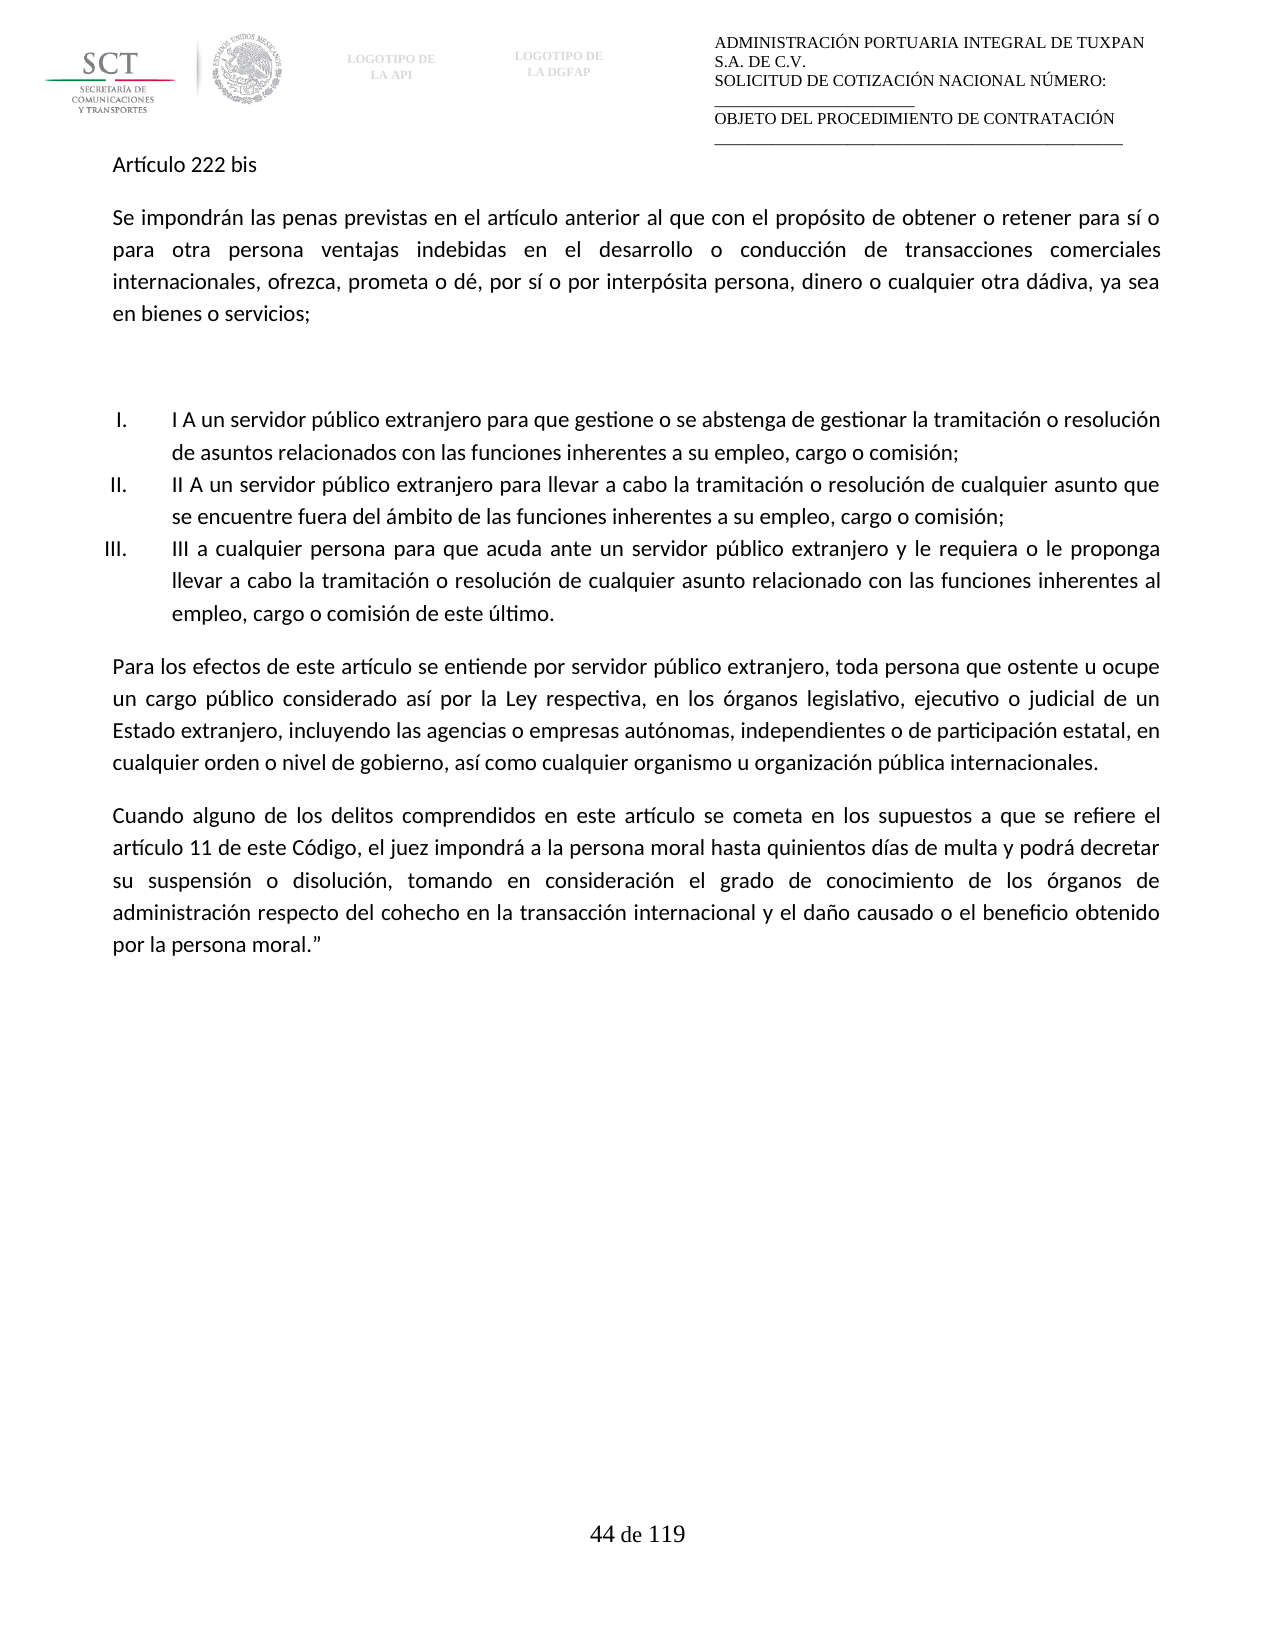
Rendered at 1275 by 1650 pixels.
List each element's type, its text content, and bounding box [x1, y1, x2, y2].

text Se impondrán las penas previstas en el artículo anterior al que con el propósito de obtener o retener para sí o para otra persona ventajas indebidas en el desarrollo o conducción de transacciones comerciales internacionales, ofrezca, prometa o dé, por sí o por interpósita persona, dinero o cualquier otra dádiva, ya sea en bienes o servicios; [112, 203, 1162, 328]
text Artículo 222 bis [112, 150, 1162, 178]
text Para los efectos de este artículo se entiende por servidor público extranjero, toda persona que ostente u ocupe un cargo público considerado así por la Ley respectiva, en los órganos legislativo, ejecutivo o judicial de un Estado extranjero, incluyendo las agencias o empresas autónomas, independientes o de participación estatal, en cualquier orden o nivel de gobierno, así como cualquier organismo u organización pública internacionales. [112, 652, 1162, 776]
list III a cualquier persona para que acuda ante un servidor público extranjero y le requiera o le proponga llevar a cabo la tramitación o resolución de cualquier asunto relacionado con las funciones inherentes al empleo, cargo o comisión de este último. [127, 534, 1162, 627]
text Cuando alguno de los delitos comprendidos en este artículo se cometa en los supuestos a que se refiere el artículo 11 de este Código, el juez impondrá a la persona moral hasta quinientos días de multa y podrá decretar su suspensión o disolución, tomando en consideración el grado de conocimiento de los órganos de administración respecto del cohecho en la transacción internacional y el daño causado o el beneficio obtenido por la persona moral.” [112, 801, 1162, 958]
list I A un servidor público extranjero para que gestione o se abstenga de gestionar la tramitación o resolución de asuntos relacionados con las funciones inherentes a su empleo, cargo o comisión; [127, 406, 1162, 466]
list II A un servidor público extranjero para llevar a cabo la tramitación o resolución de cualquier asunto que se encuentre fuera del ámbito de las funciones inherentes a su empleo, cargo o comisión; [127, 470, 1162, 530]
picture [32, 21, 289, 117]
